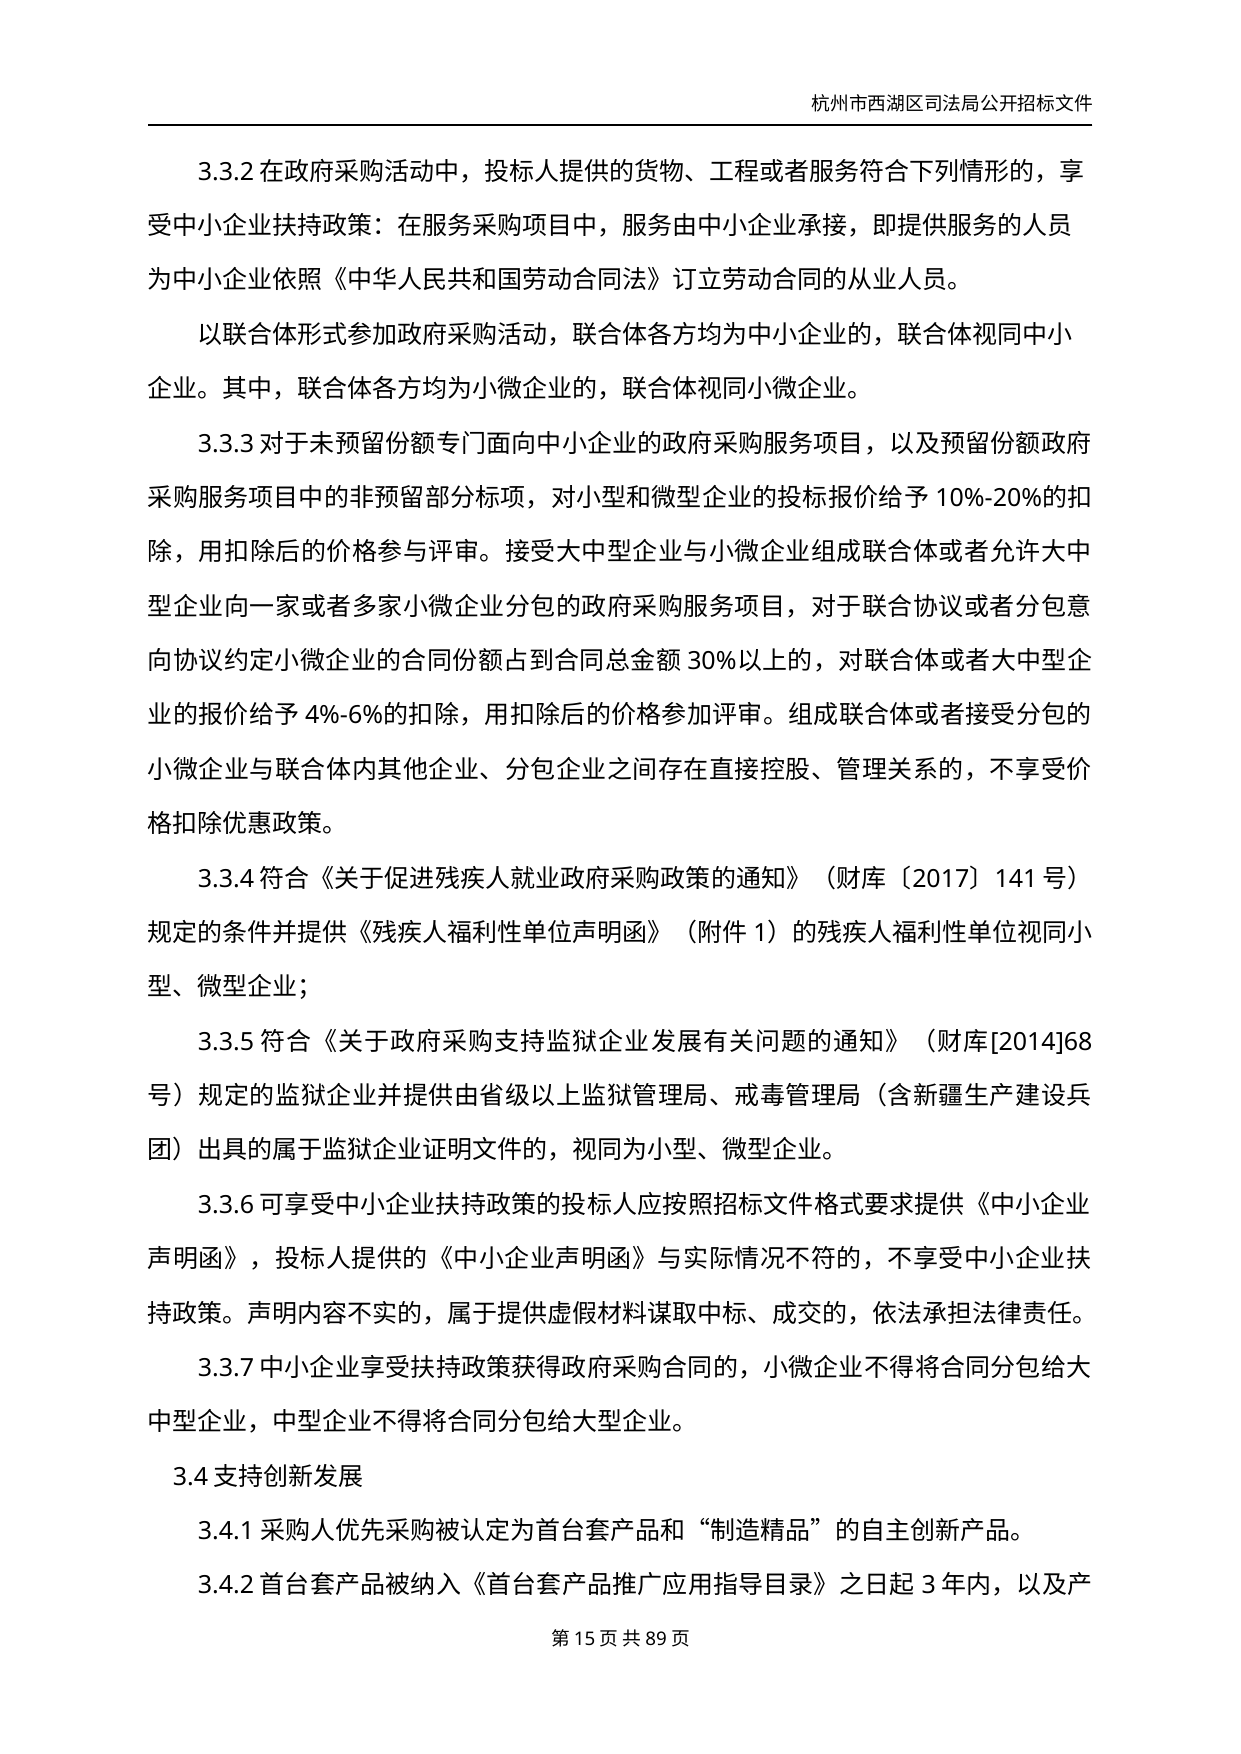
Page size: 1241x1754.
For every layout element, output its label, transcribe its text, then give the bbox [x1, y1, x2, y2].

text 3.3.3对于未预留份额专门面向中小企业的政府采购服务项目，以及预留份额政府采购服务项目中的非预留部分标项，对小型和微型企业的投标报价给予10%-20%的扣除，用扣除后的价格参与评审。接受大中型企业与小微企业组成联合体或者允许大中型企业向一家或者多家小微企业分包的政府采购服务项目，对于联合协议或者分包意向协议约定小微企业的合同份额占到合同总金额30%以上的，对联合体或者大中型企业的报价给予4%-6%的扣除，用扣除后的价格参加评审。组成联合体或者接受分包的小微企业与联合体内其他企业、分包企业之间存在直接控股、管理关系的，不享受价格扣除优惠政策。 [148, 423, 1092, 840]
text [148, 1565, 1092, 1601]
text 3.3.7中小企业享受扶持政策获得政府采购合同的，小微企业不得将合同分包给大中型企业，中型企业不得将合同分包给大型企业。 [148, 1347, 1092, 1438]
text 3.4支持创新发展 [148, 1456, 1092, 1492]
text 3.3.5符合《关于政府采购支持监狱企业发展有关问题的通知》（财库[2014]68号）规定的监狱企业并提供由省级以上监狱管理局、戒毒管理局（含新疆生产建设兵团）出具的属于监狱企业证明文件的，视同为小型、微型企业。 [148, 1021, 1092, 1166]
text 3.4.1 采购人优先采购被认定为首台套产品和“制造精品”的自主创新产品。 [148, 1511, 1092, 1547]
text 以联合体形式参加政府采购活动，联合体各方均为中小企业的，联合体视同中小企业。其中，联合体各方均为小微企业的，联合体视同小微企业。 [148, 314, 1092, 405]
text 3.3.2在政府采购活动中，投标人提供的货物、工程或者服务符合下列情形的，享受中小企业扶持政策：在服务采购项目中，服务由中小企业承接，即提供服务的人员为中小企业依照《中华人民共和国劳动合同法》订立劳动合同的从业人员。 [148, 151, 1092, 296]
text 3.3.6可享受中小企业扶持政策的投标人应按照招标文件格式要求提供《中小企业声明函》，投标人提供的《中小企业声明函》与实际情况不符的，不享受中小企业扶持政策。声明内容不实的，属于提供虚假材料谋取中标、成交的，依法承担法律责任。 [148, 1184, 1092, 1329]
text 3.3.4符合《关于促进残疾人就业政府采购政策的通知》（财库〔2017〕141号）规定的条件并提供《残疾人福利性单位声明函》（附件1）的残疾人福利性单位视同小型、微型企业； [148, 858, 1092, 1003]
